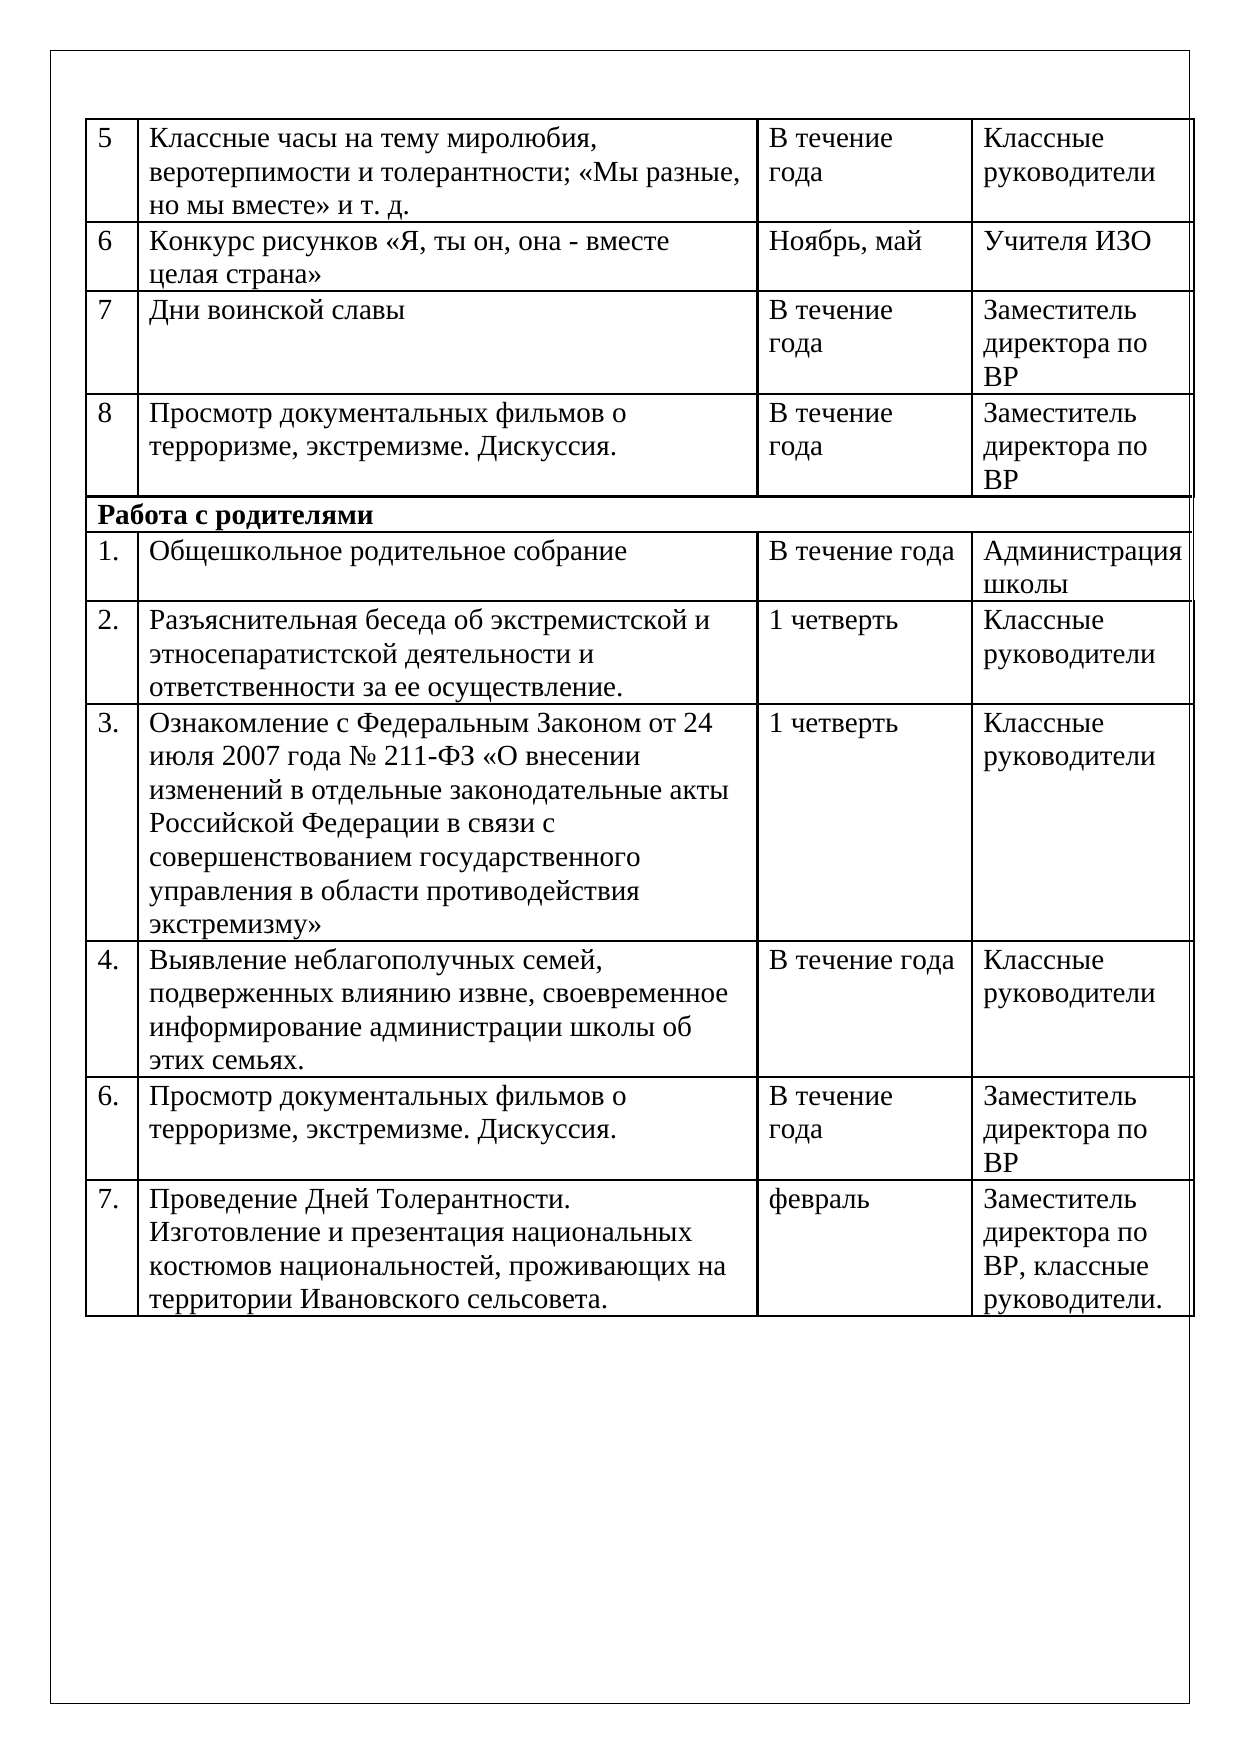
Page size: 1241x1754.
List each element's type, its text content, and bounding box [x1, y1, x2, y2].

table_cell 5 [87, 120, 137, 221]
table_cell Классные руководители [973, 942, 1189, 1076]
table_cell 1. [87, 533, 137, 600]
table_cell 8 [87, 395, 137, 495]
table_cell 6 [87, 223, 137, 290]
table_cell Классные руководители [973, 602, 1189, 703]
table_cell Просмотр документальных фильмов о терроризме, экстремизме. Дискуссия. [139, 1078, 756, 1179]
table_cell В течение года [759, 292, 971, 393]
table_cell В течение года [759, 942, 971, 1076]
table_cell 1 четверть [759, 602, 971, 703]
table_cell В течение года [759, 395, 971, 495]
table_cell Заместитель директора по ВР [973, 1078, 1189, 1179]
table_cell Администрация школы [973, 533, 1189, 600]
table_cell Учителя ИЗО [973, 223, 1189, 290]
table_cell Просмотр документальных фильмов о терроризме, экстремизме. Дискуссия. [139, 395, 756, 495]
table_cell 1 четверть [759, 705, 971, 940]
table_cell 4. [87, 942, 137, 1076]
table_cell Проведение Дней Толерантности. Изготовление и презентация национальных костюмов национальностей, проживающих на территории Ивановского сельсовета. [139, 1181, 756, 1315]
table_cell Работа с родителями [87, 498, 1189, 531]
table_cell 2. [87, 602, 137, 703]
table_cell Классные руководители [973, 705, 1189, 940]
table_cell Конкурс рисунков «Я, ты он, она - вместе целая страна» [139, 223, 756, 290]
table_cell Классные руководители [973, 120, 1189, 221]
table_cell Заместитель директора по ВР [973, 395, 1189, 495]
table_cell 3. [87, 705, 137, 940]
table_cell В течение года [759, 533, 971, 600]
table_cell 6. [87, 1078, 137, 1179]
table_cell Общешкольное родительное собрание [139, 533, 756, 600]
table_cell Заместитель директора по ВР [973, 292, 1189, 393]
table_cell Дни воинской славы [139, 292, 756, 393]
table_cell Заместитель директора по ВР, классные руководители. [973, 1181, 1189, 1315]
table_cell Выявление неблагополучных семей, подверженных влиянию извне, своевременное информирование администрации школы об этих семьях. [139, 942, 756, 1076]
table_cell февраль [759, 1181, 971, 1315]
table_cell Ноябрь, май [759, 223, 971, 290]
table_cell 7. [87, 1181, 137, 1315]
table_cell В течение года [759, 120, 971, 221]
table_cell Ознакомление с Федеральным Законом от 24 июля 2007 года № 211-ФЗ «О внесении изменений в отдельные законодательные акты Российской Федерации в связи с совершенствованием государственного управления в области противодействия экстремизму» [139, 705, 756, 940]
table_cell Разъяснительная беседа об экстремистской и этносепаратистской деятельности и ответственности за ее осуществление. [139, 602, 756, 703]
table_cell 7 [87, 292, 137, 393]
table_cell Классные часы на тему миролюбия, веротерпимости и толерантности; «Мы разные, но мы вместе» и т. д. [139, 120, 756, 221]
table_cell В течение года [759, 1078, 971, 1179]
